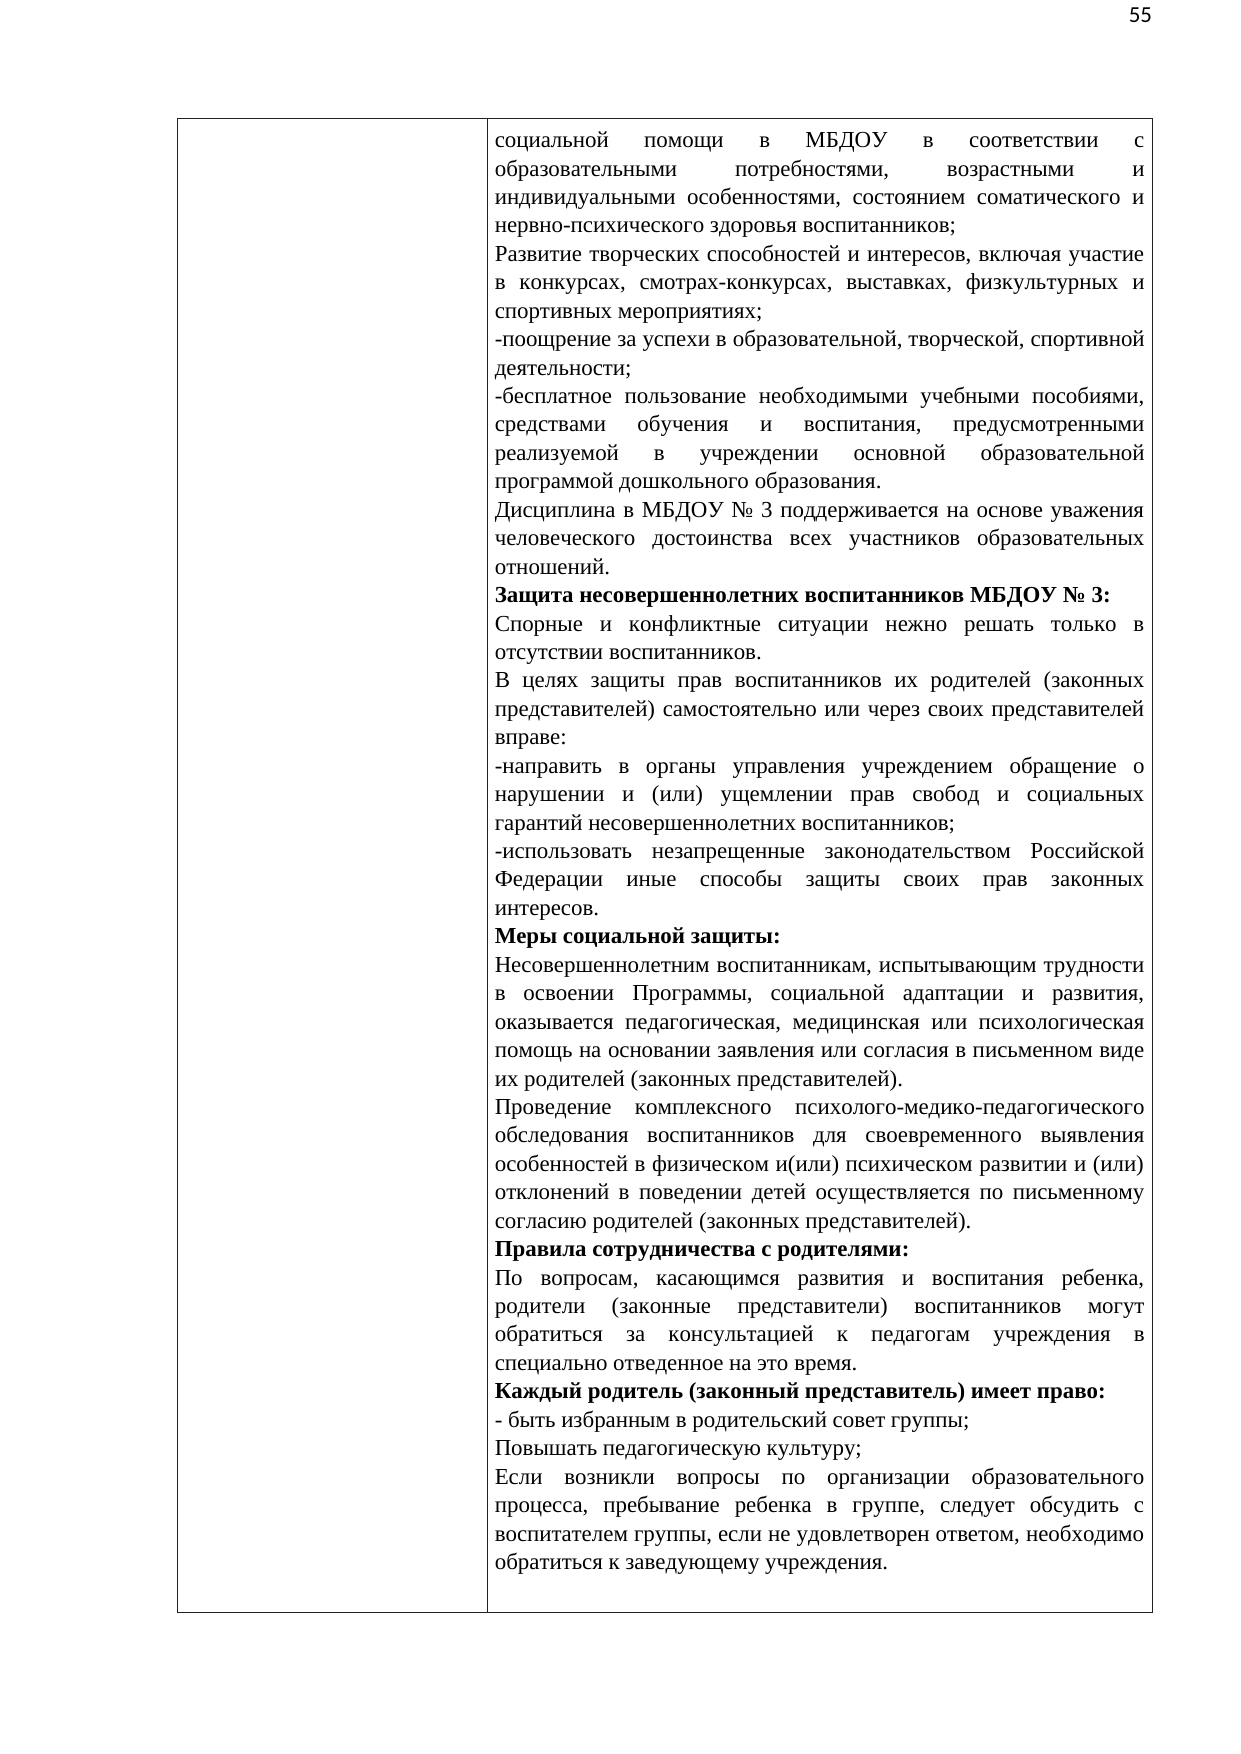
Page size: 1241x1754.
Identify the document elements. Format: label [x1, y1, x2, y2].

table_cell [178, 119, 487, 1612]
table_cell [488, 119, 1152, 1612]
